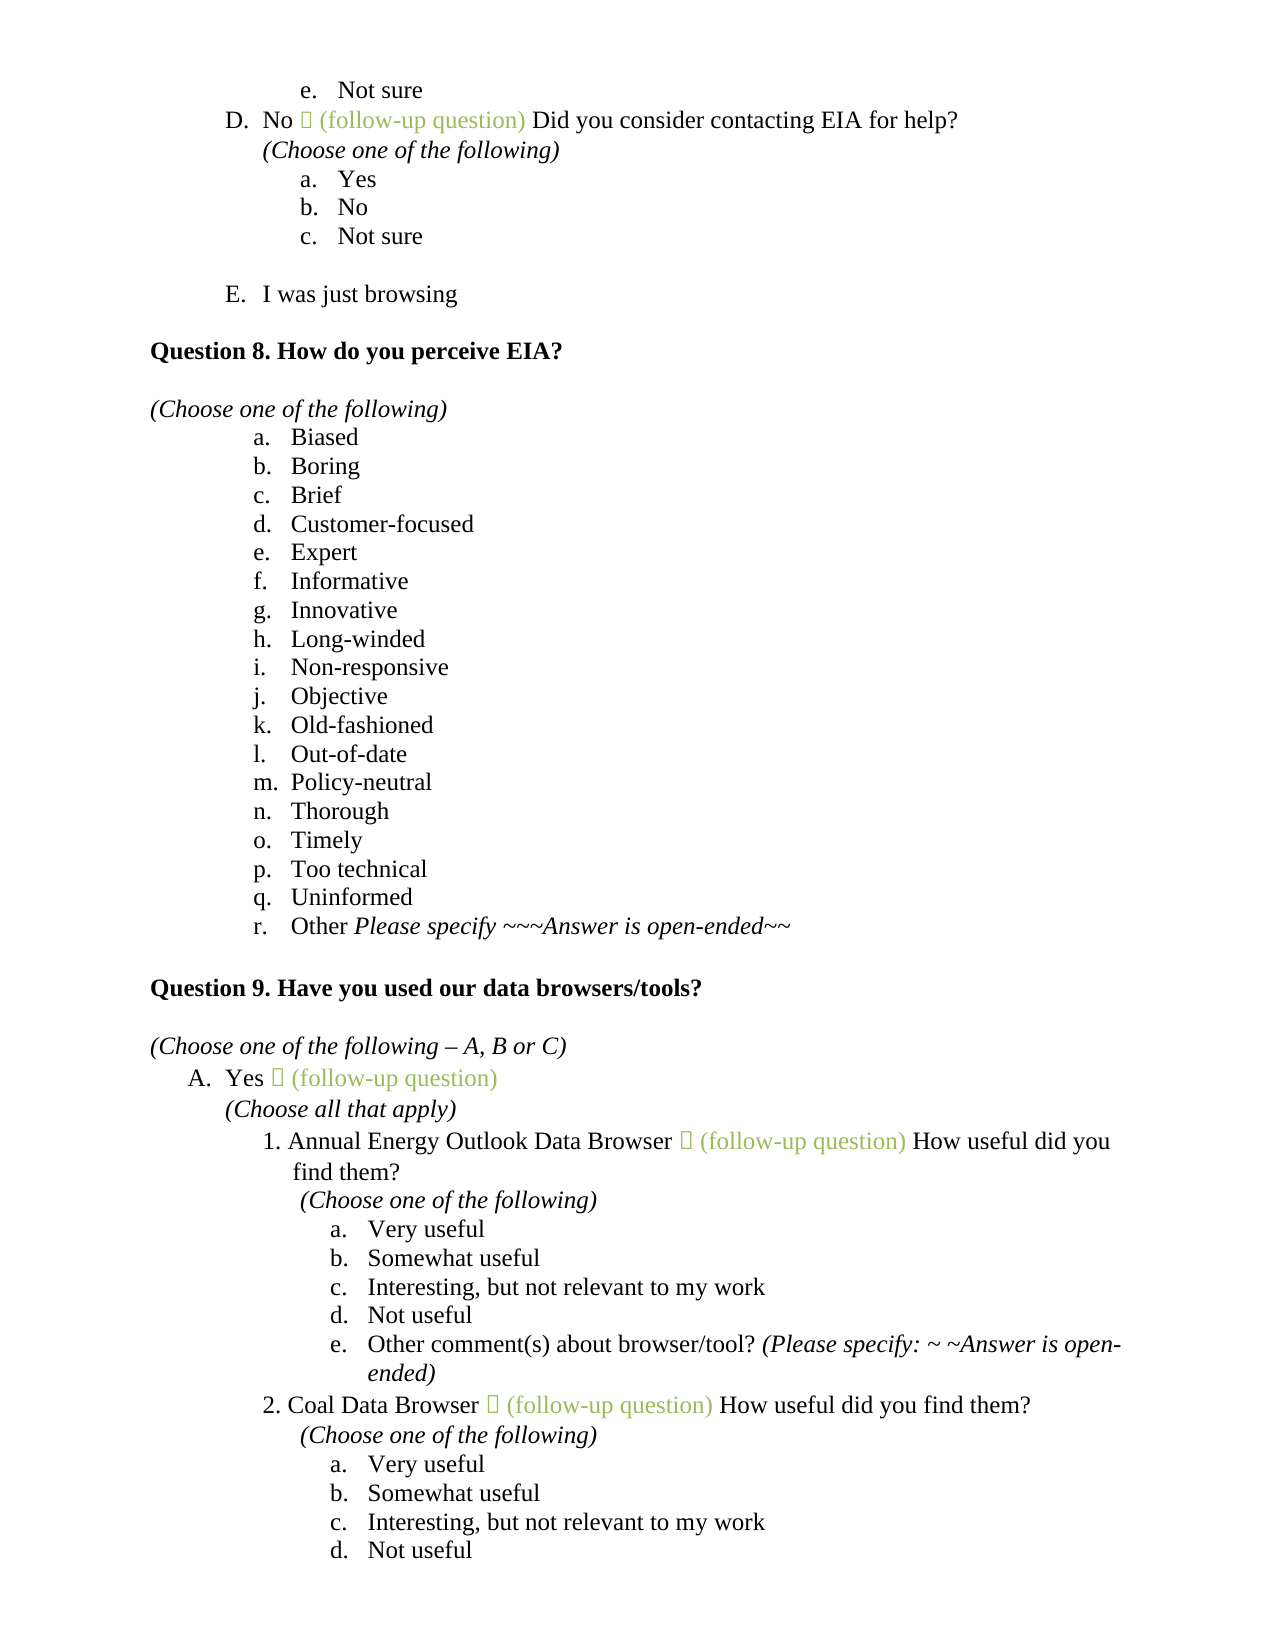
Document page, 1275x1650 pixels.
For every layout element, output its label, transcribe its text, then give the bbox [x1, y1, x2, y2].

list Out-of-date [253, 739, 1155, 767]
list Uninformed [253, 882, 1155, 911]
list Objective [253, 681, 1155, 710]
text Question 9. Have you used our data browsers/tools? [150, 973, 1155, 1002]
list Other comment(s) about browser/tool? (Please specify: ~ ~Answer is open-ended) [330, 1329, 1155, 1387]
list Timely [253, 825, 1155, 854]
list Brief [253, 480, 1155, 509]
list Expert [253, 537, 1155, 566]
text (Choose one of the following) [150, 394, 1155, 422]
list Interesting, but not relevant to my work [330, 1272, 1155, 1300]
list Not sure [300, 221, 1155, 250]
list No [300, 192, 1155, 221]
list Informative [253, 566, 1155, 595]
list Somewhat useful [330, 1243, 1155, 1272]
list Old-fashioned [253, 710, 1155, 739]
list Too technical [253, 854, 1155, 882]
list I was just browsing [225, 279, 1155, 307]
list (Choose one of the following) [262, 135, 1155, 164]
list Policy-neutral [253, 767, 1155, 796]
list Customer-focused [253, 509, 1155, 537]
text (Choose one of the following – A, B or C) [150, 1031, 1155, 1060]
text Question 8. How do you perceive EIA? [150, 336, 1155, 365]
list Yes [300, 164, 1155, 192]
text 1. Annual Energy Outlook Data Browser  (follow-up question) How useful did you find them? [262, 1122, 1155, 1185]
list Long-winded [253, 624, 1155, 652]
list Boring [253, 451, 1155, 480]
list Innovative [253, 595, 1155, 624]
text (Choose one of the following) [300, 1421, 1155, 1449]
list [330, 1507, 1155, 1536]
text (Choose one of the following) [300, 1185, 1155, 1214]
list Non-responsive [253, 652, 1155, 681]
list Other Please specify ~~~Answer is open-ended~~ [253, 911, 1155, 940]
list Very useful [330, 1449, 1155, 1478]
text (Choose all that apply) [225, 1094, 1155, 1122]
list No  (follow-up question) Did you consider contacting EIA for help? [225, 104, 1155, 135]
list Biased [253, 422, 1155, 451]
text 2. Coal Data Browser  (follow-up question) How useful did you find them? [262, 1387, 1155, 1421]
list Not useful [330, 1536, 1155, 1564]
list Yes  (follow-up question) [187, 1060, 1155, 1094]
list Not sure [300, 75, 1155, 104]
list Somewhat useful [330, 1478, 1155, 1507]
list Very useful [330, 1214, 1155, 1243]
list Thorough [253, 796, 1155, 825]
list Not useful [330, 1300, 1155, 1329]
